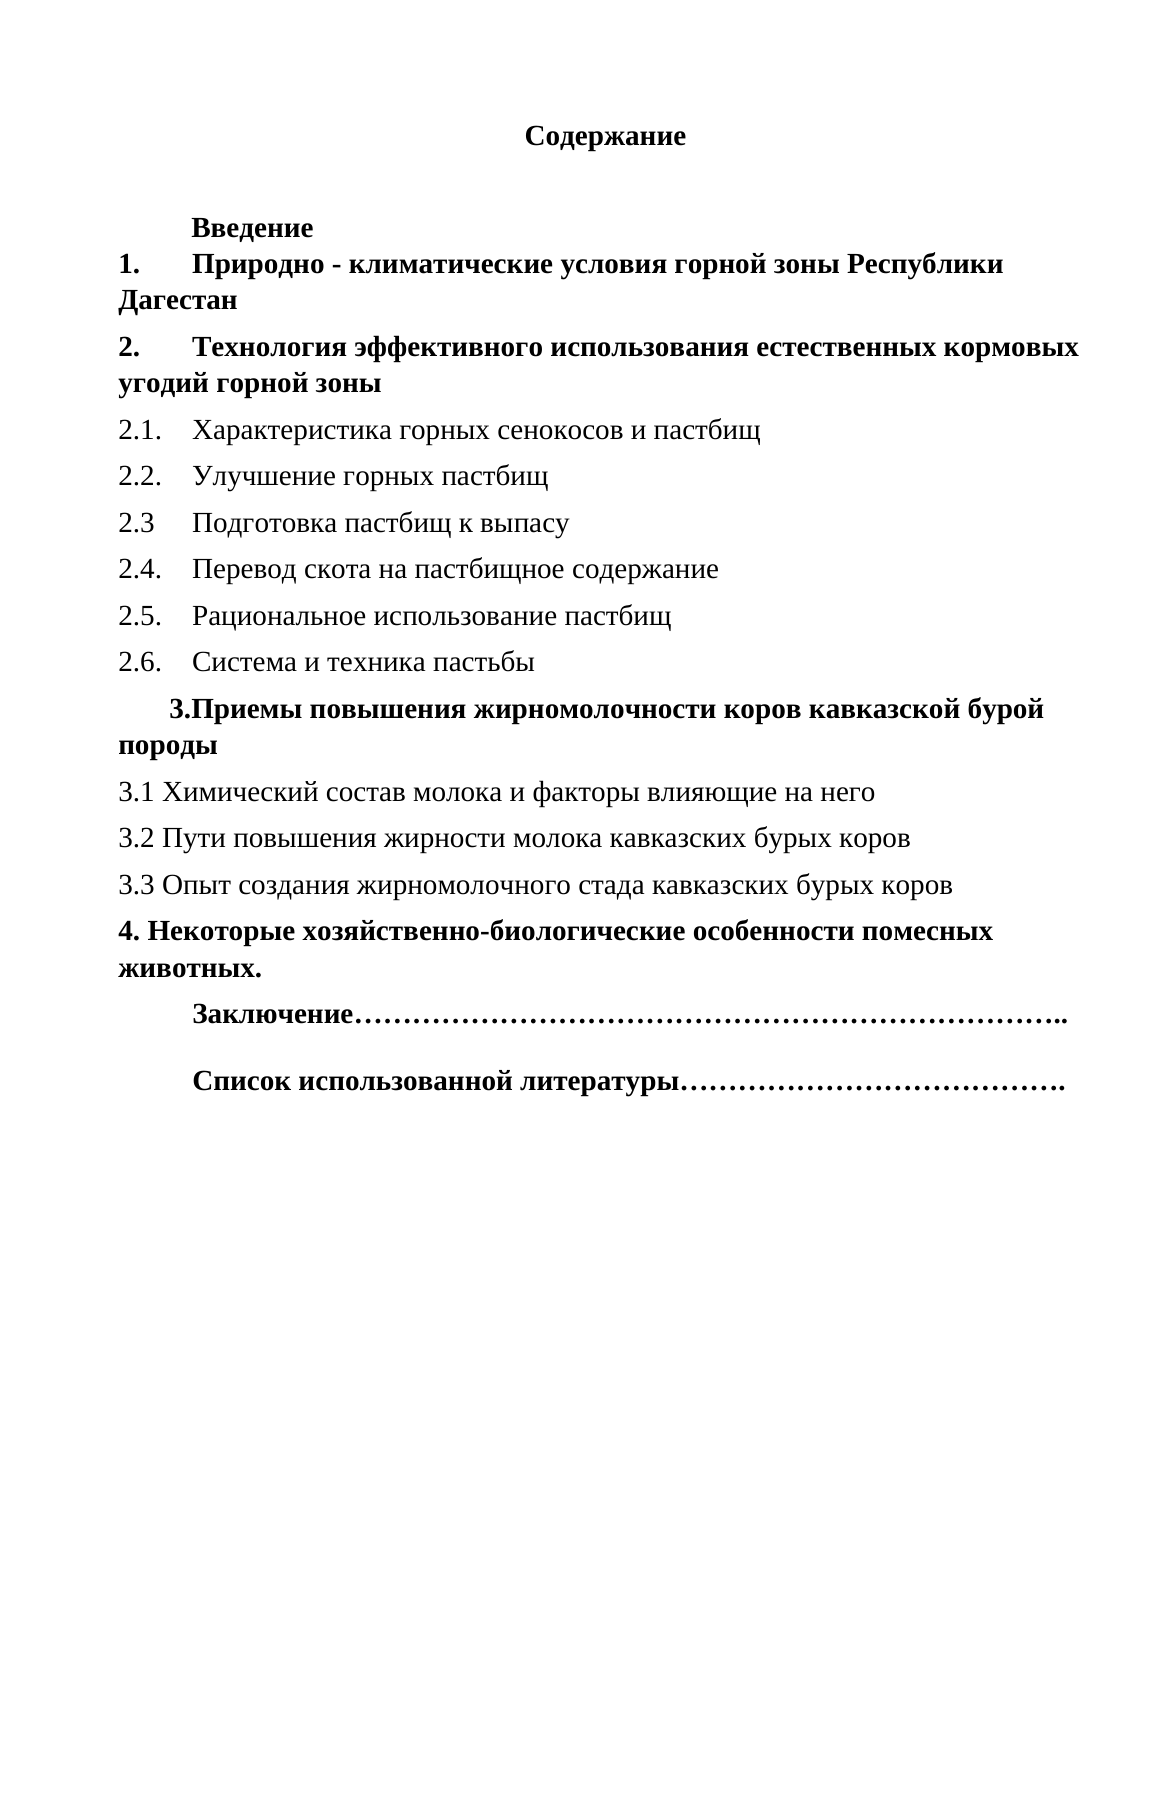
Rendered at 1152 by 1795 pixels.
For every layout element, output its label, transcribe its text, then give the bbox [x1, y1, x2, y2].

text Заключение……………………………………………………………….. [118, 996, 1092, 1030]
text Содержание [118, 118, 1092, 152]
text Список использованной литературы…………………………………. [118, 1063, 1092, 1097]
